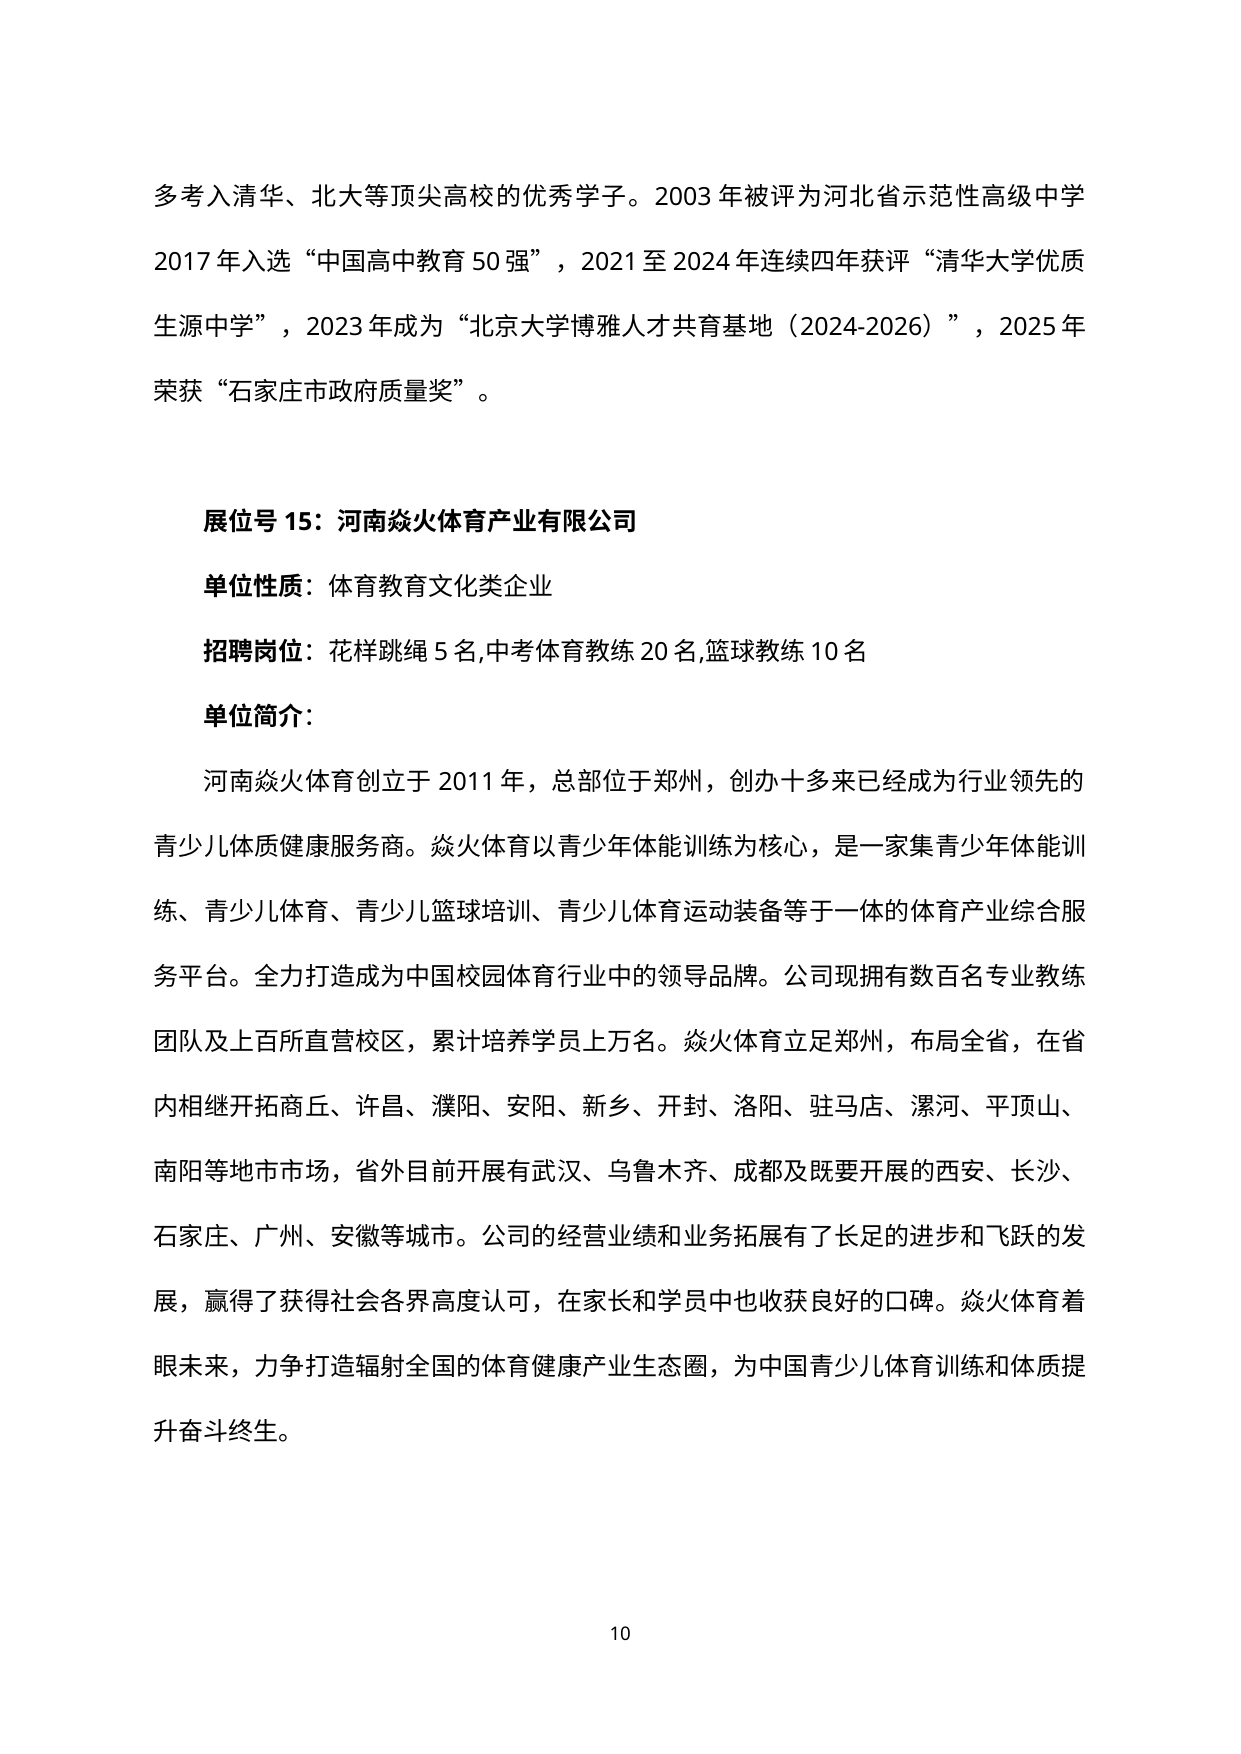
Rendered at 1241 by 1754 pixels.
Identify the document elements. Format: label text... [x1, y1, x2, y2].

text 招聘岗位：花样跳绳5名,中考体育教练20名,篮球教练10名 [153, 617, 1087, 682]
subtitle 展位号15：河南焱火体育产业有限公司 [153, 487, 1087, 552]
text 单位简介： [153, 682, 1087, 747]
text 河南焱火体育创立于2011年，总部位于郑州，创办十多来已经成为行业领先的青少儿体质健康服务商。焱火体育以青少年体能训练为核心，是一家集青少年体能训练、青少儿体育、青少儿篮球培训、青少儿体育运动装备等于一体的体育产业综合服务平台。全力打造成为中国校园体育行业中的领导品牌。公司现拥有数百名专业教练团队及上百所直营校区，累计培养学员上万名。焱火体育立足郑州，布局全省，在省内相继开拓商丘、许昌、濮阳、安阳、新乡、开封、洛阳、驻马店、漯河、平顶山、南阳等地市市场，省外目前开展有武汉、乌鲁木齐、成都及既要开展的西安、长沙、石家庄、广州、安徽等城市。公司的经营业绩和业务拓展有了长足的进步和飞跃的发展，赢得了获得社会各界高度认可，在家长和学员中也收获良好的口碑。焱火体育着眼未来，力争打造辐射全国的体育健康产业生态圈，为中国青少儿体育训练和体质提升奋斗终生。 [153, 747, 1087, 1462]
text 单位性质：体育教育文化类企业 [153, 552, 1087, 617]
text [153, 162, 1087, 422]
